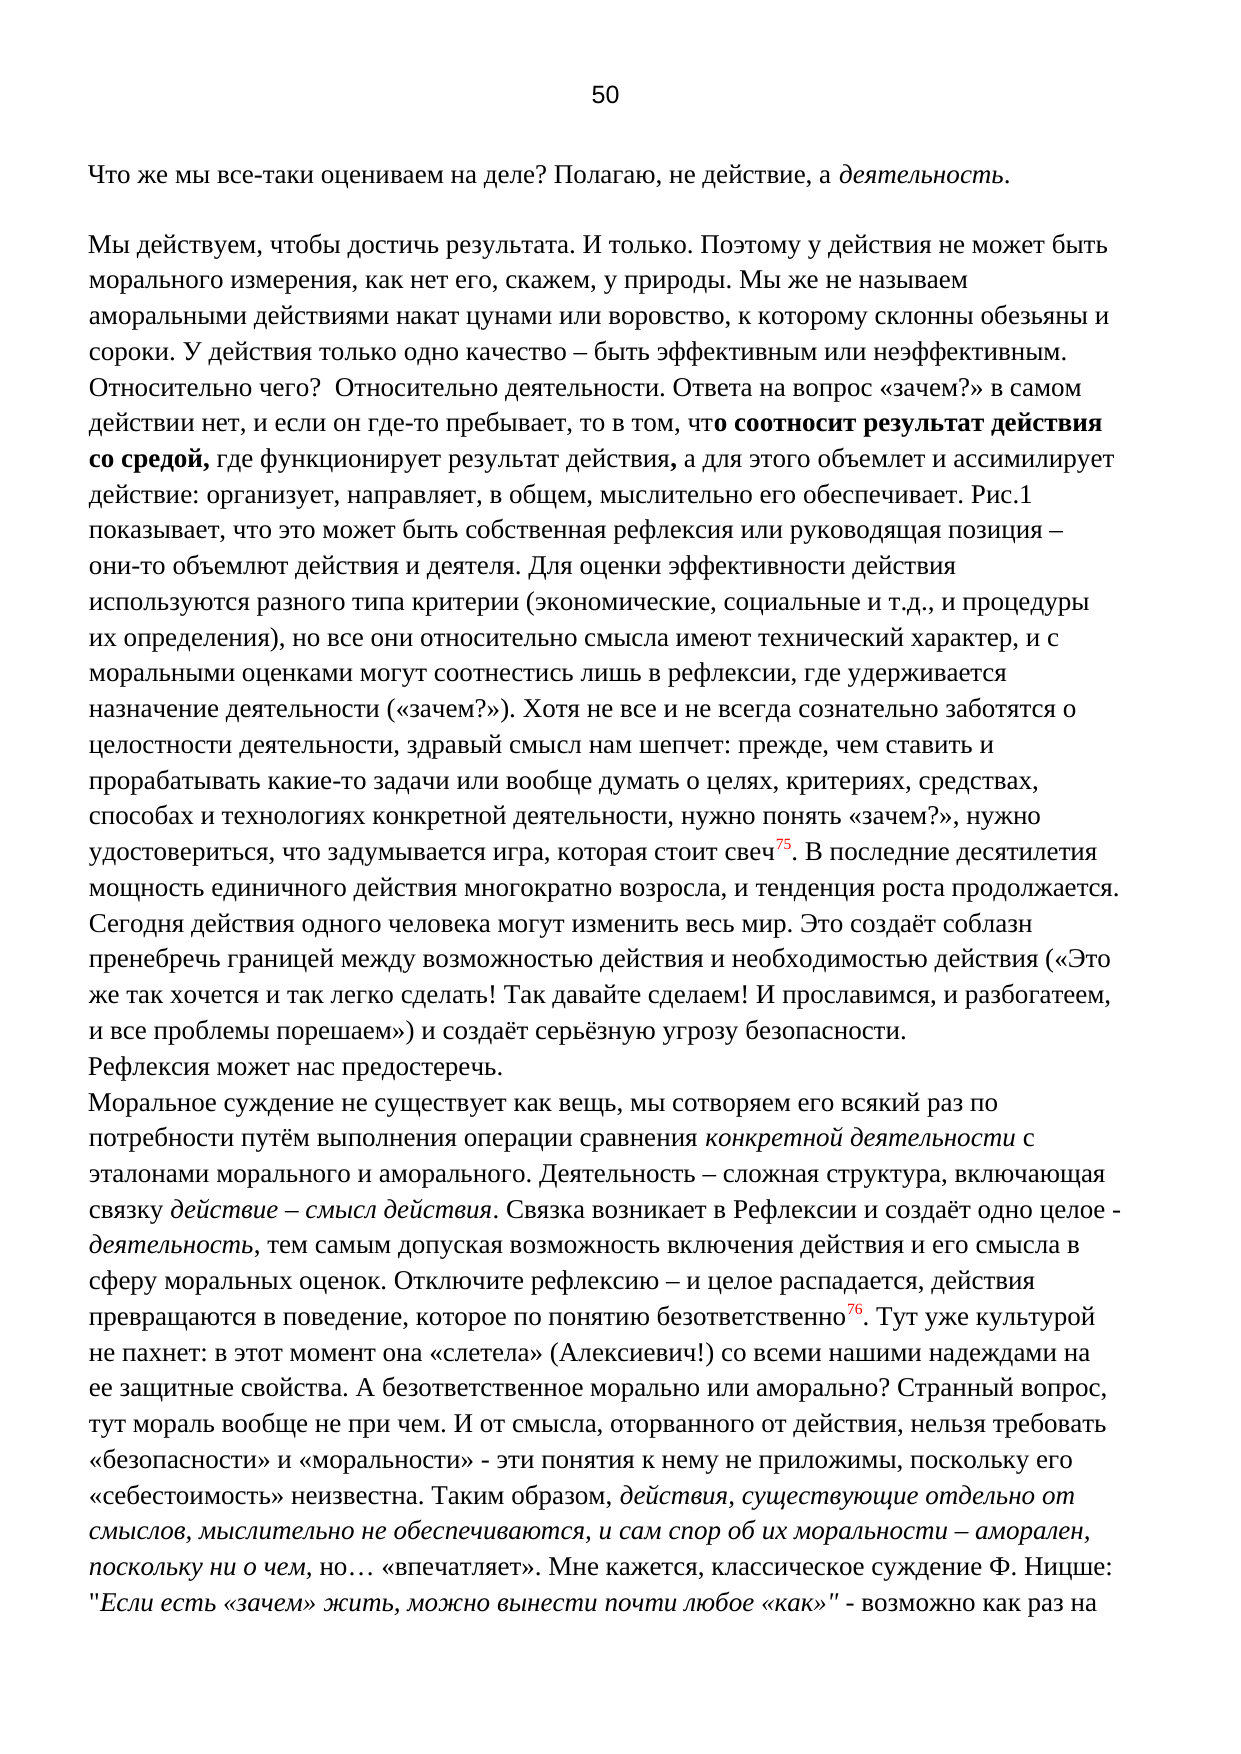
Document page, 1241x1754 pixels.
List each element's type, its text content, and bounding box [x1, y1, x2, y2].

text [88, 1086, 1122, 1617]
text Что же мы все-таки оцениваем на деле? Полагаю, не действие, а деятельность. [88, 158, 1122, 189]
text Мы действуем, чтобы достичь результата. И только. Поэтому у действия не может быть морального измерения, как нет его, скажем, у природы. Мы же не называем аморальными действиями накат цунами или воровство, к которому склонны обезьяны и сороки. У действия только одно качество – быть эффективным или неэффективным. Относительно чего? Относительно деятельности. Ответа на вопрос «зачем?» в самом действии нет, и если он где-то пребывает, то в том, что соотносит результат действия со средой, где функционирует результат действия, а для этого объемлет и ассимилирует действие: организует, направляет, в общем, мыслительно его обеспечивает. Рис.1 показывает, что это может быть собственная рефлексия или руководящая позиция – они-то объемлют действия и деятеля. Для оценки эффективности действия используются разного типа критерии (экономические, социальные и т.д., и процедуры их определения), но все они относительно смысла имеют технический характер, и с моральными оценками могут соотнестись лишь в рефлексии, где удерживается назначение деятельности («зачем?»). Хотя не все и не всегда сознательно заботятся о целостности деятельности, здравый смысл нам шепчет: прежде, чем ставить и прорабатывать какие-то задачи или вообще думать о целях, критериях, средствах, способах и технологиях конкретной деятельности, нужно понять «зачем?», нужно удостовериться, что задумывается игра, которая стоит свеч. В последние десятилетия мощность единичного действия многократно возросла, и тенденция роста продолжается. Сегодня действия одного человека могут изменить весь мир. Это создаёт соблазн пренебречь границей между возможностью действия и необходимостью действия («Это же так хочется и так легко сделать! Так давайте сделаем! И прославимся, и разбогатеем, и все проблемы порешаем») и создаёт серьёзную угрозу безопасности. [88, 228, 1122, 1045]
text Рефлексия может нас предостеречь. [88, 1050, 1122, 1081]
